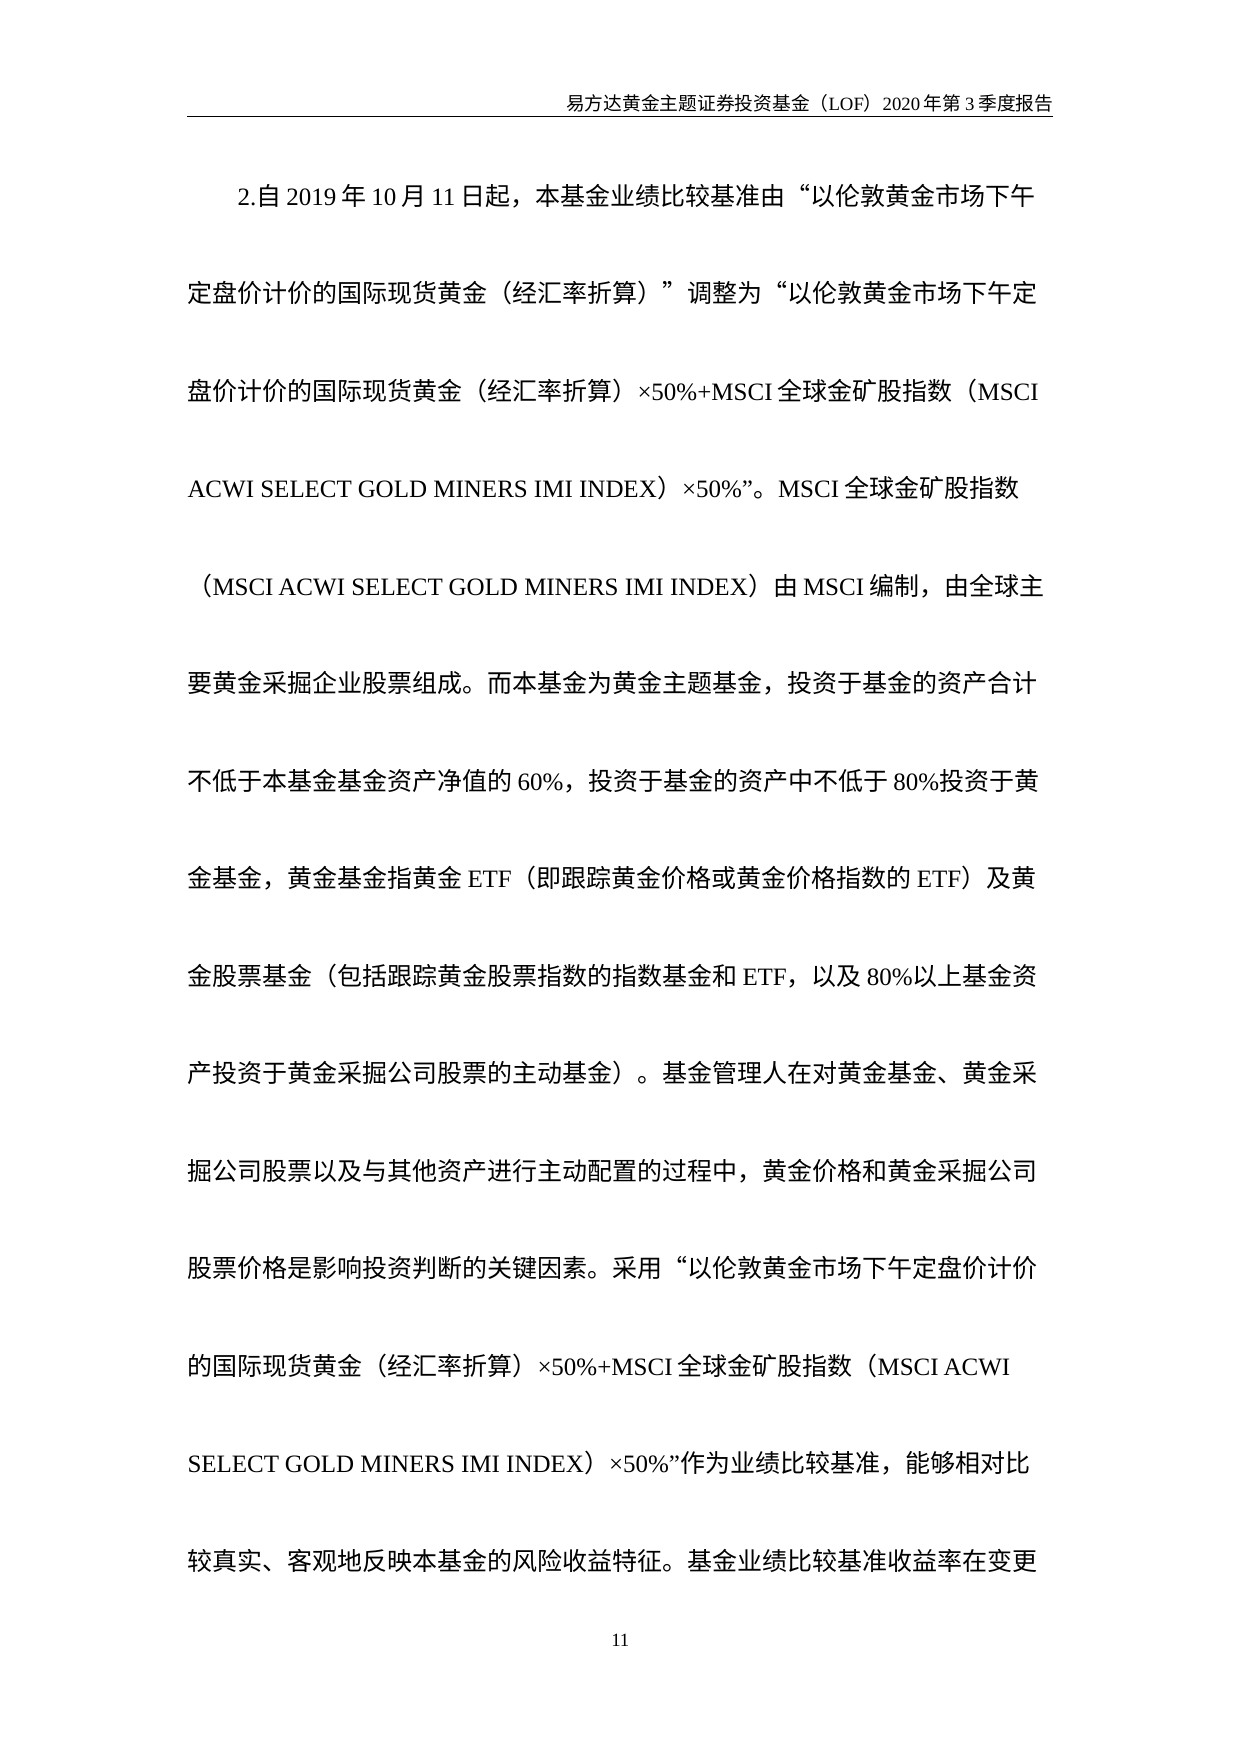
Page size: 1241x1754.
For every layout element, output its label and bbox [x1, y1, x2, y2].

text [187, 162, 1053, 1592]
